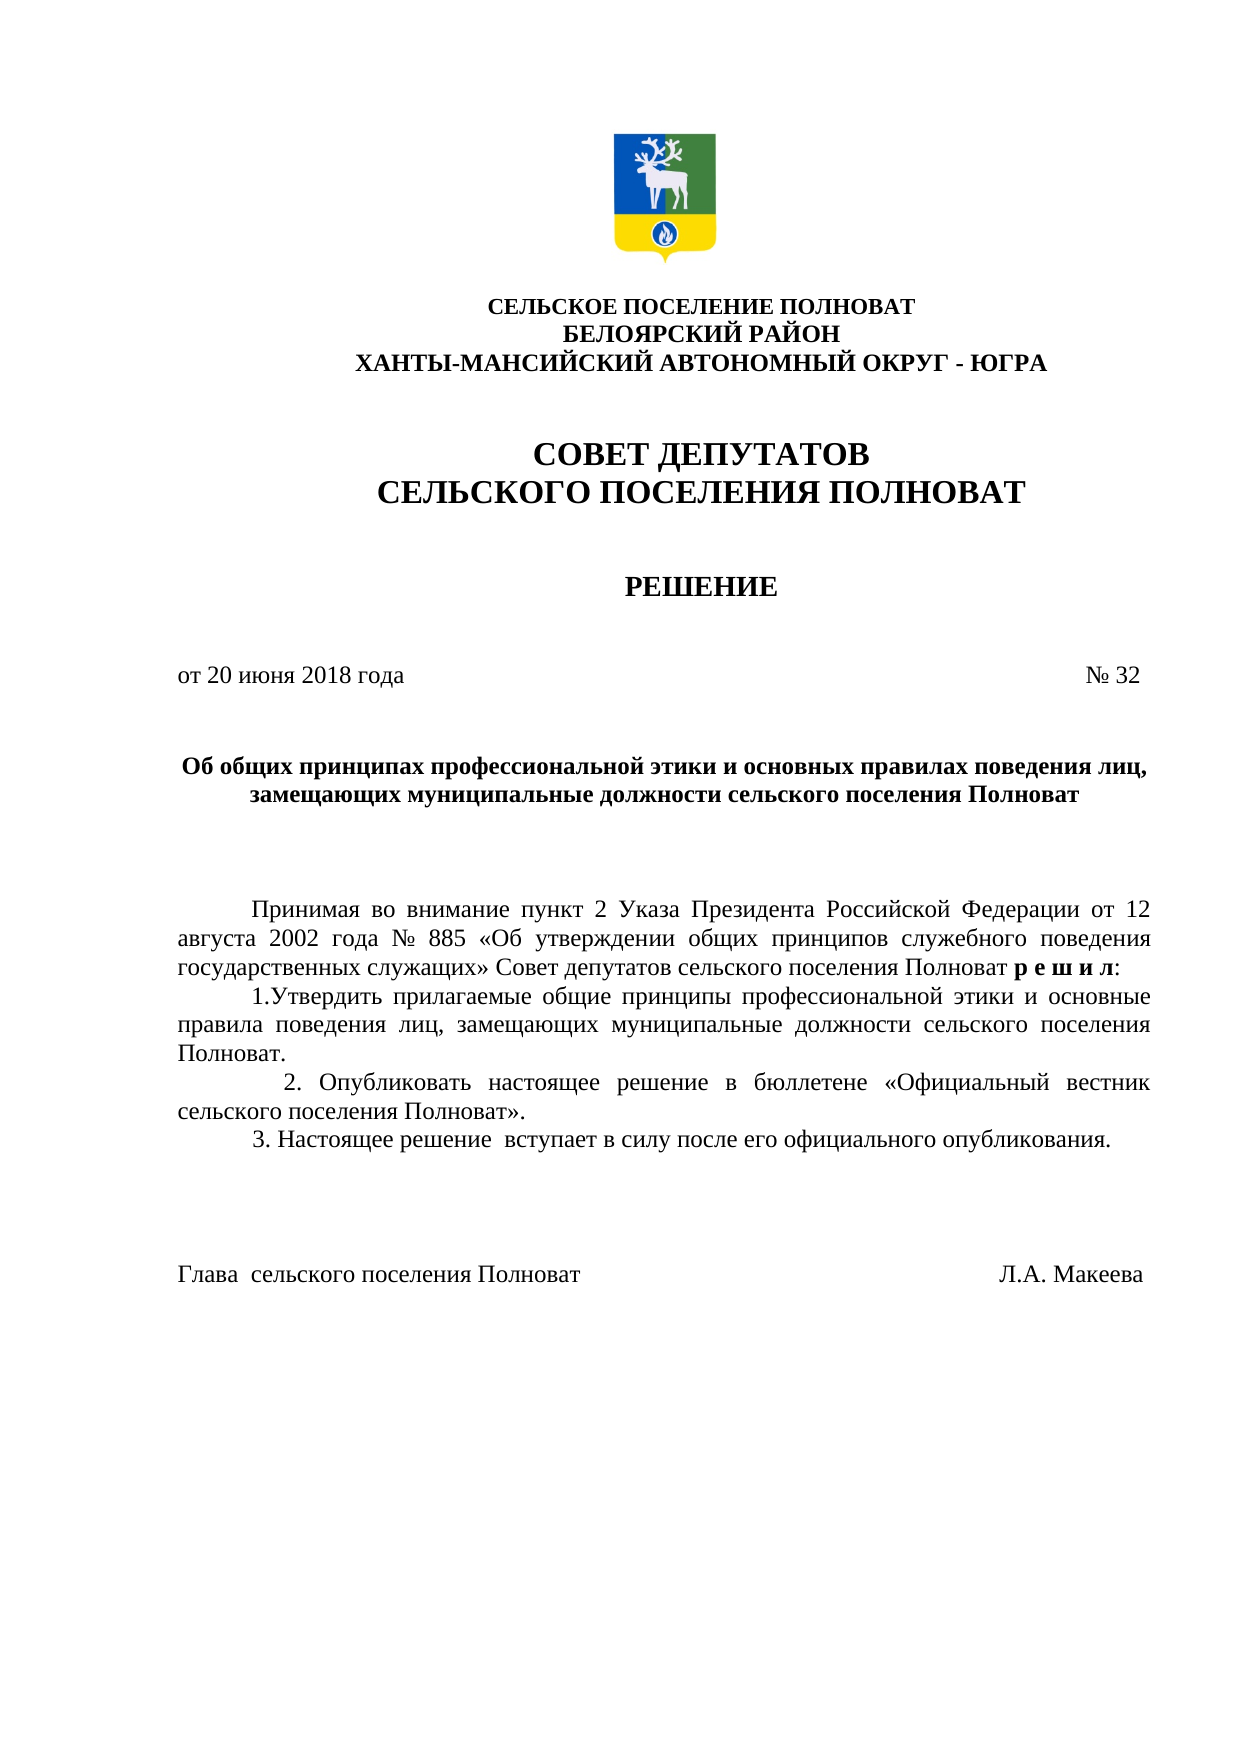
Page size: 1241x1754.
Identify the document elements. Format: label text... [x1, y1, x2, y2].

text Принимая во внимание пункт 2 Указа Президента Российской Федерации от 12 августа 2002 года № 885 «Об утверждении общих принципов служебного поведения государственных служащих» Совет депутатов сельского поселения Полноват р е ш и л: [177, 894, 1152, 981]
picture [611, 118, 718, 265]
text Глава сельского поселения Полноват Л.А. Макеева [177, 1259, 1152, 1287]
text РЕШЕНИЕ [177, 569, 1152, 602]
text 3. Настоящее решение вступает в силу после его официального опубликования. [177, 1124, 1152, 1153]
text БЕЛОЯРСКИЙ РАЙОН [177, 319, 1152, 348]
list Утвердить прилагаемые общие принципы профессиональной этики и основные правила поведения лиц, замещающих муниципальные должности сельского поселения Полноват. [177, 981, 1152, 1067]
text от 20 июня 2018 года № 32 [177, 660, 1152, 688]
text СЕЛЬСКОЕ ПОСЕЛЕНИЕ ПОЛНОВАТ [177, 293, 1152, 319]
text СЕЛЬСКОГО ПОСЕЛЕНИЯ ПОЛНОВАТ [177, 473, 1152, 511]
text Об общих принципах профессиональной этики и основных правилах поведения лиц, замещающих муниципальные должности сельского поселения Полноват [177, 751, 1152, 808]
text ХАНТЫ-МАНСИЙСКИЙ АВТОНОМНЫЙ ОКРУГ - ЮГРА [177, 348, 1152, 377]
text 2. Опубликовать настоящее решение в бюллетене «Официальный вестник сельского поселения Полноват». [177, 1067, 1152, 1124]
text СОВЕТ ДЕПУТАТОВ [177, 434, 1152, 473]
